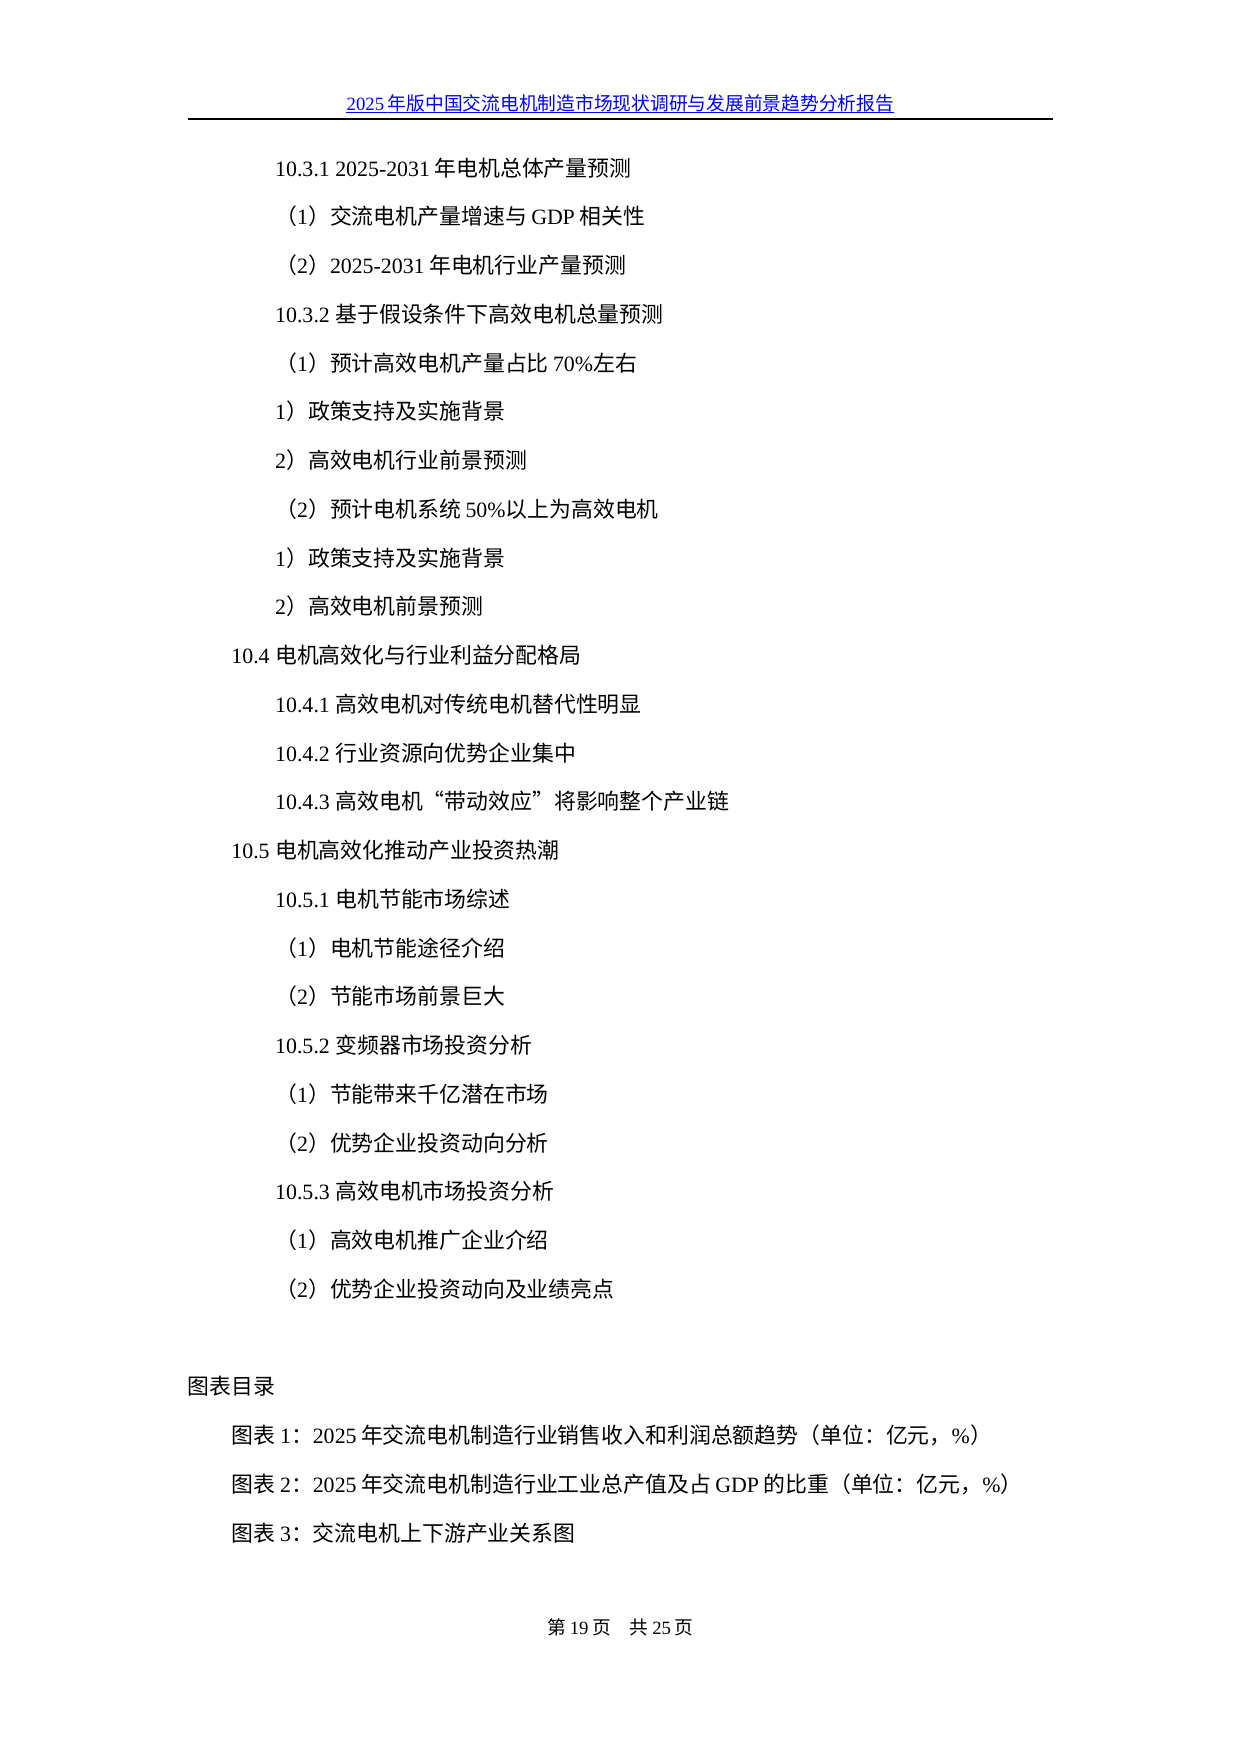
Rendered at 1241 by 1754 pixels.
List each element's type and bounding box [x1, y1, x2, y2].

text [187, 150, 1053, 1548]
